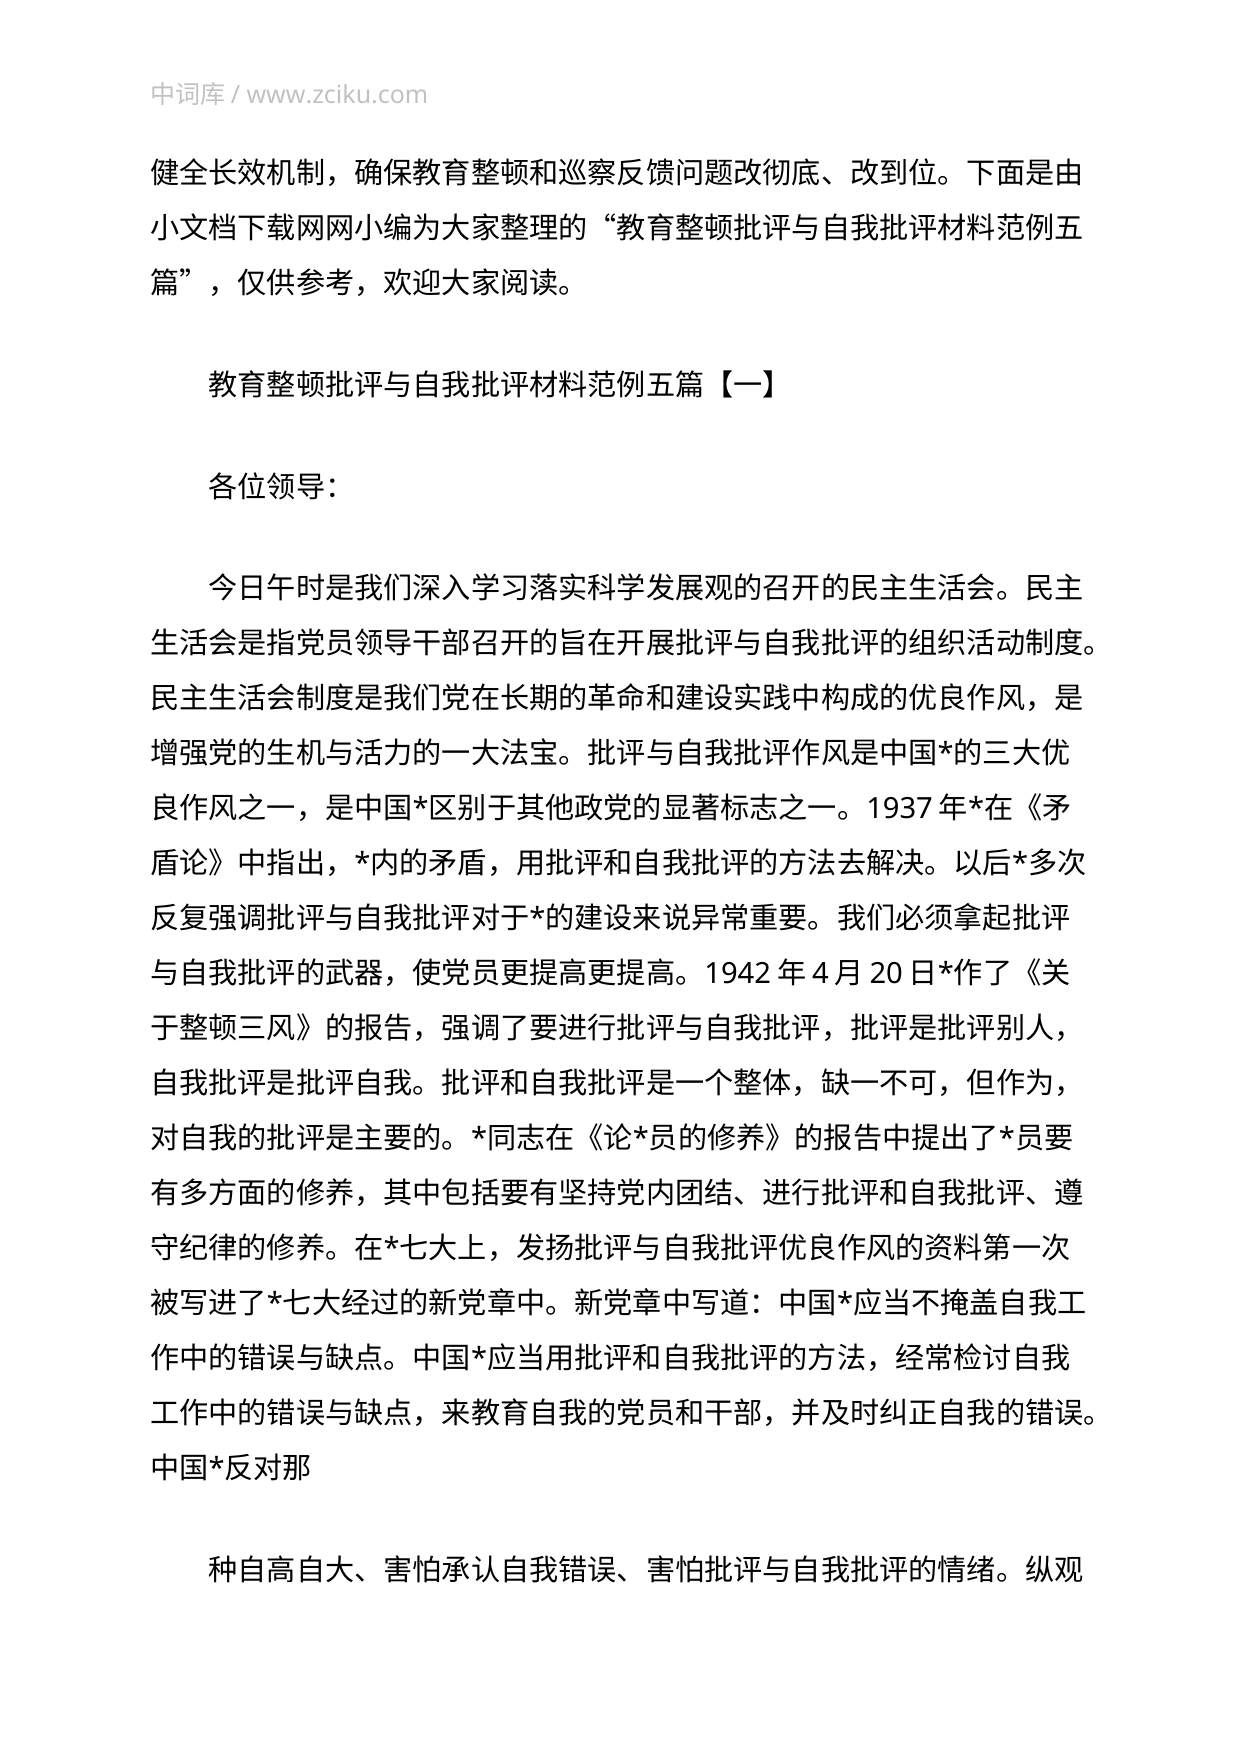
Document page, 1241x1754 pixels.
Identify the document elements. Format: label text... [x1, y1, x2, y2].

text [150, 1546, 1090, 1589]
text 今日午时是我们深入学习落实科学发展观的召开的民主生活会。民主生活会是指党员领导干部召开的旨在开展批评与自我批评的组织活动制度。民主生活会制度是我们党在长期的革命和建设实践中构成的优良作风，是增强党的生机与活力的一大法宝。批评与自我批评作风是中国*的三大优良作风之一，是中国*区别于其他政党的显著标志之一。1937年*在《矛盾论》中指出，*内的矛盾，用批评和自我批评的方法去解决。以后*多次反复强调批评与自我批评对于*的建设来说异常重要。我们必须拿起批评与自我批评的武器，使党员更提高更提高。1942年4月20日*作了《关于整顿三风》的报告，强调了要进行批评与自我批评，批评是批评别人，自我批评是批评自我。批评和自我批评是一个整体，缺一不可，但作为，对自我的批评是主要的。*同志在《论*员的修养》的报告中提出了*员要有多方面的修养，其中包括要有坚持党内团结、进行批评和自我批评、遵守纪律的修养。在*七大上，发扬批评与自我批评优良作风的资料第一次被写进了*七大经过的新党章中。新党章中写道：中国*应当不掩盖自我工作中的错误与缺点。中国*应当用批评和自我批评的方法，经常检讨自我工作中的错误与缺点，来教育自我的党员和干部，并及时纠正自我的错误。中国*反对那 [150, 565, 1090, 1487]
text 各位领导： [150, 463, 1090, 506]
text 教育整顿批评与自我批评材料范例五篇【一】 [150, 362, 1090, 404]
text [150, 150, 1090, 302]
